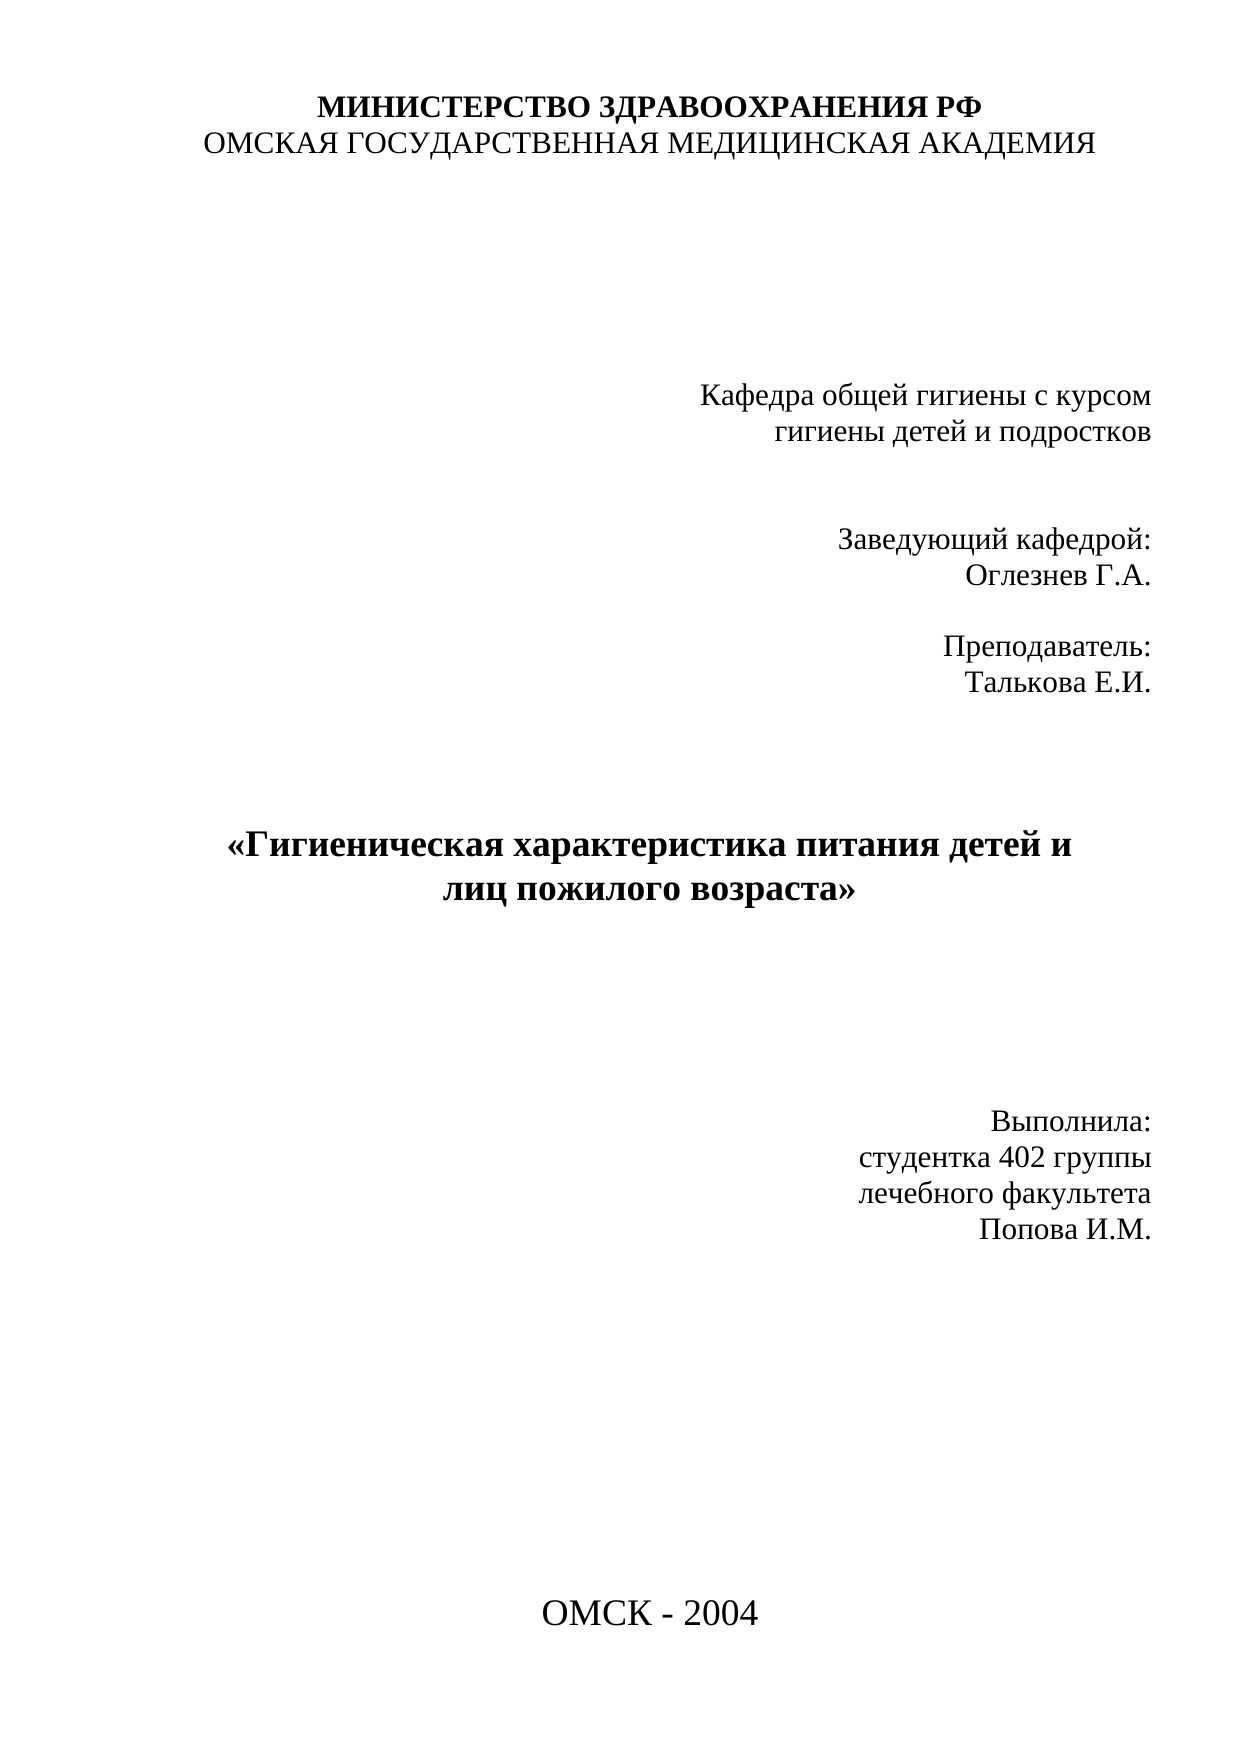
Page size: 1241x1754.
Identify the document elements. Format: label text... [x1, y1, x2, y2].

text Кафедра общей гигиены с курсом [148, 376, 1152, 412]
text Попова И.М. [148, 1210, 1152, 1246]
text ОМСКАЯ ГОСУДАРСТВЕННАЯ МЕДИЦИНСКАЯ АКАДЕМИЯ [148, 124, 1152, 161]
text Оглезнев Г.А. [148, 556, 1152, 592]
text Преподаватель: [148, 628, 1152, 664]
text лечебного факультета [148, 1174, 1152, 1210]
text Заведующий кафедрой: [148, 520, 1152, 556]
text студентка 402 группы [148, 1138, 1152, 1174]
text гигиены детей и подростков [148, 412, 1152, 448]
text Выполнила: [148, 1102, 1152, 1138]
text лиц пожилого возраста» [148, 865, 1152, 908]
text ОМСК - 2004 [148, 1591, 1152, 1634]
text МИНИСТЕРСТВО ЗДРАВООХРАНЕНИЯ РФ [148, 89, 1152, 124]
text «Гигиеническая характеристика питания детей и [148, 822, 1152, 865]
text Талькова Е.И. [148, 664, 1152, 699]
